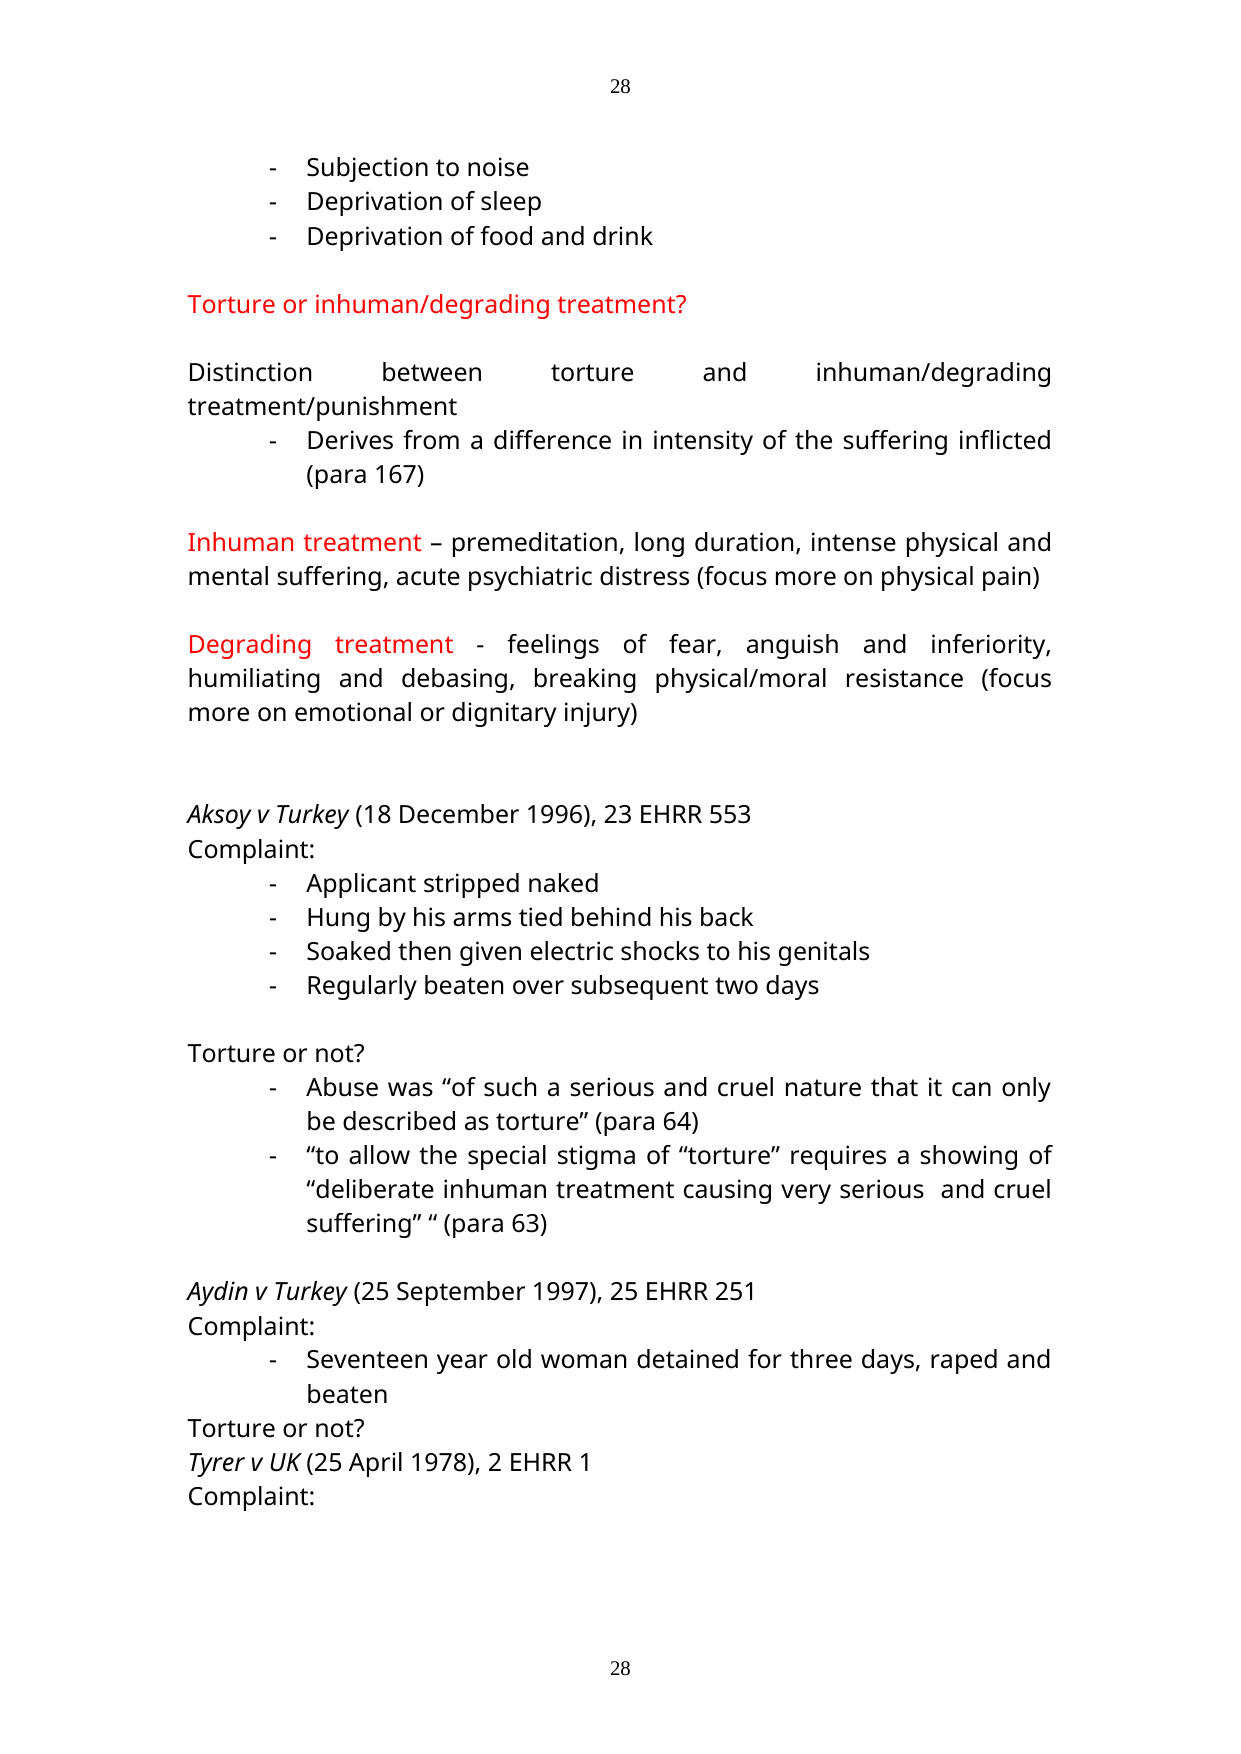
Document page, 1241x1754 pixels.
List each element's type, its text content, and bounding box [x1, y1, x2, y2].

list Subjection to noise [269, 150, 1053, 184]
list Seventeen year old woman detained for three days, raped and beaten [269, 1342, 1053, 1410]
list Abuse was “of such a serious and cruel nature that it can only be described as torture” (para 64) [269, 1070, 1053, 1138]
text Complaint: [187, 1478, 1053, 1512]
list Deprivation of sleep [269, 184, 1053, 218]
list “to allow the special stigma of “torture” requires a showing of “deliberate inhuman treatment causing very serious and cruel suffering” “ (para 63) [269, 1138, 1053, 1240]
list Soaked then given electric shocks to his genitals [269, 933, 1053, 967]
text Aksoy v Turkey (18 December 1996), 23 EHRR 553 [187, 797, 1053, 831]
list Applicant stripped naked [269, 865, 1053, 899]
list Regularly beaten over subsequent two days [269, 967, 1053, 1002]
text Complaint: [187, 831, 1053, 865]
list Deprivation of food and drink [269, 218, 1053, 252]
text Distinction between torture and inhuman/degrading treatment/punishment [187, 354, 1053, 422]
text Tyrer v UK (25 April 1978), 2 EHRR 1 [187, 1444, 1053, 1478]
list Derives from a difference in intensity of the suffering inflicted (para 167) [269, 422, 1053, 491]
text Inhuman treatment – premeditation, long duration, intense physical and mental suffering, acute psychiatric distress (focus more on physical pain) [187, 525, 1053, 593]
list Hung by his arms tied behind his back [269, 899, 1053, 933]
text Complaint: [187, 1308, 1053, 1342]
text Torture or inhuman/degrading treatment? [187, 286, 1053, 320]
text Torture or not? [187, 1410, 1053, 1444]
text Torture or not? [187, 1036, 1053, 1070]
text Degrading treatment - feelings of fear, anguish and inferiority, humiliating and debasing, breaking physical/moral resistance (focus more on emotional or dignitary injury) [187, 627, 1053, 729]
text Aydin v Turkey (25 September 1997), 25 EHRR 251 [187, 1274, 1053, 1308]
